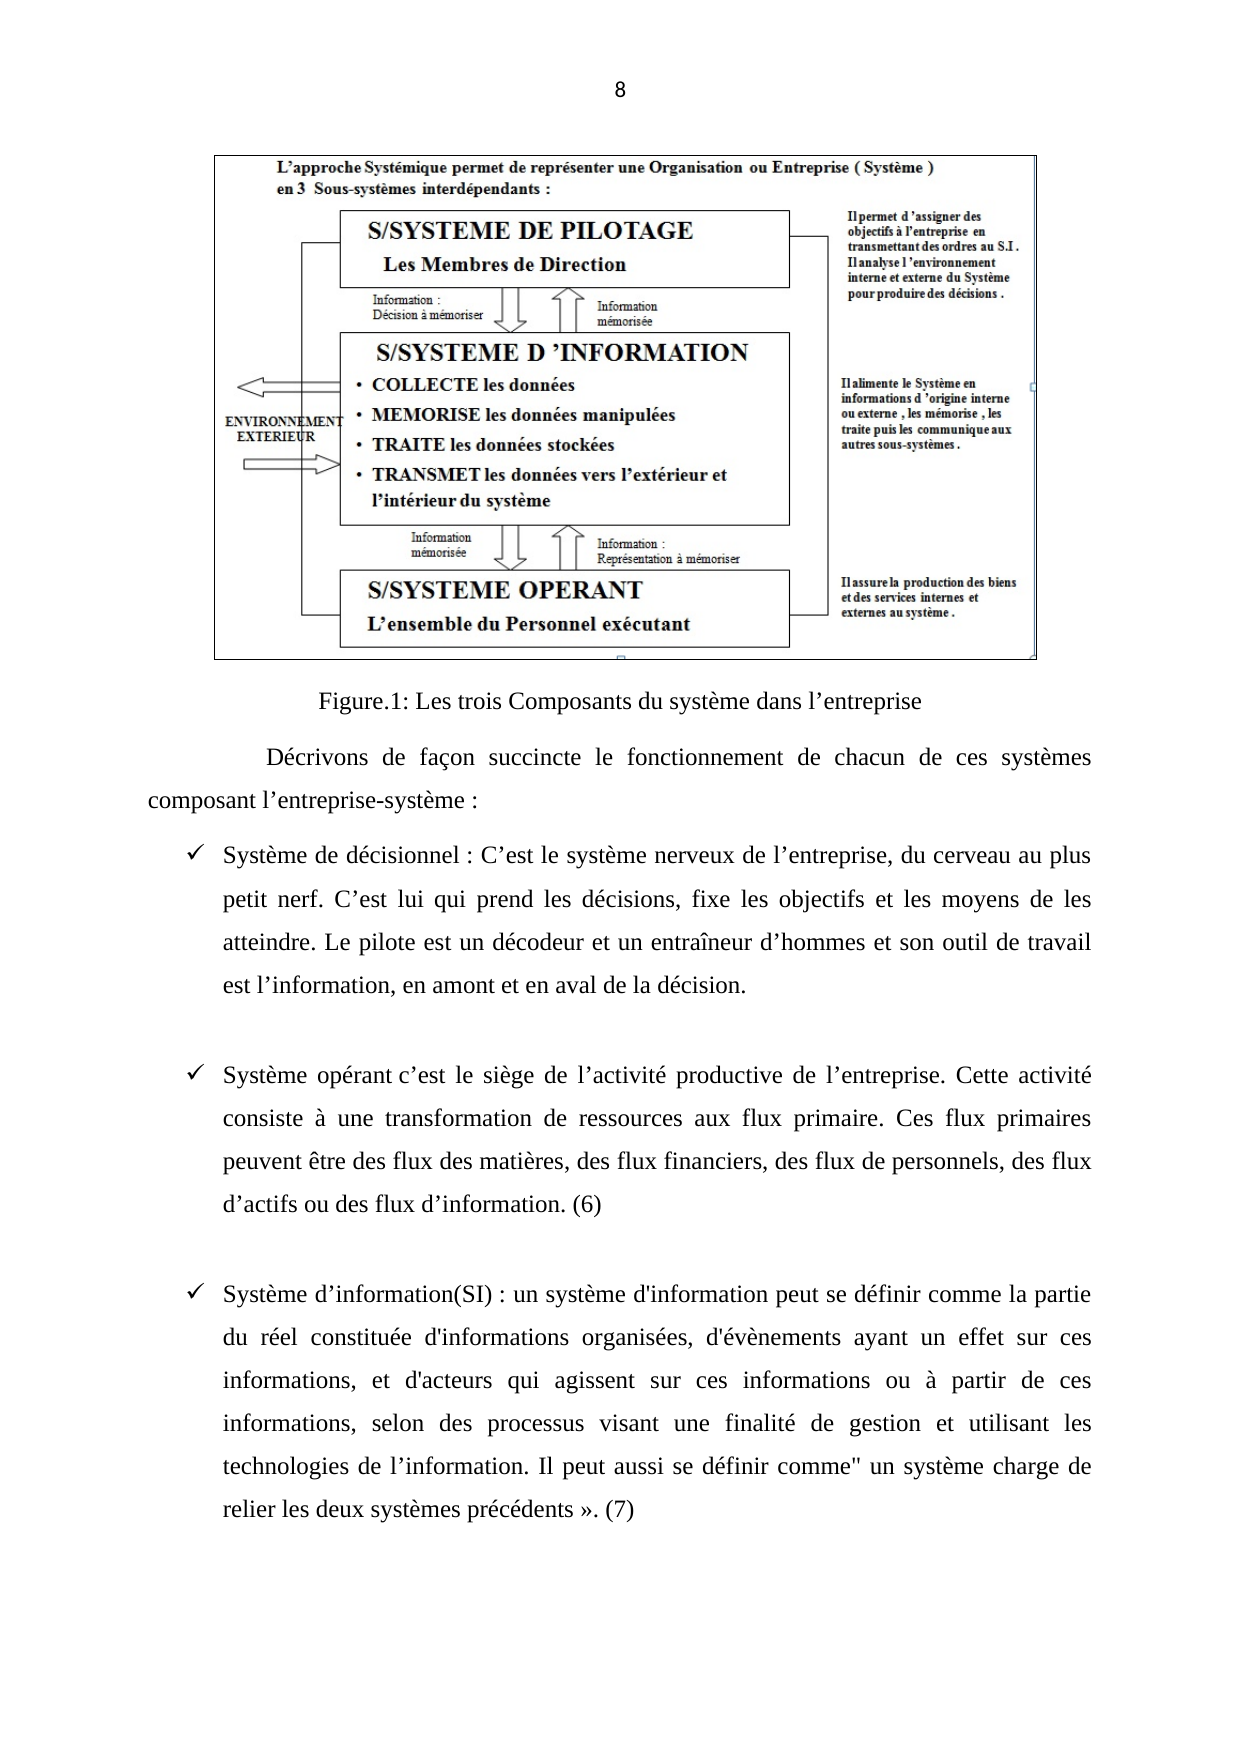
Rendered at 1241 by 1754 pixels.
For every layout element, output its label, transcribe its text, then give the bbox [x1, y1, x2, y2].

list Système d’information(SI) : un système d'information peut se définir comme la partie du réel constituée d'informations organisées, d'évènements ayant un effet sur ces informations, et d'acteurs qui agissent sur ces informations ou à partir de ces informations, selon des processus visant une finalité de gestion et utilisant les technologies de l’information. Il peut aussi se définir comme" un système charge de relier les deux systèmes précédents ». (7) [185, 1279, 1093, 1523]
text Décrivons de façon succincte le fonctionnement de chacun de ces systèmes composant l’entreprise-système : [148, 742, 1093, 814]
list Système opérant c’est le siège de l’activité productive de l’entreprise. Cette activité consiste à une transformation de ressources aux flux primaire. Ces flux primaires peuvent être des flux des matières, des flux financiers, des flux de personnels, des flux d’actifs ou des flux d’information. (6) [185, 1060, 1093, 1218]
picture [215, 156, 1036, 659]
list Système de décisionnel : C’est le système nerveux de l’entreprise, du cerveau au plus petit nerf. C’est lui qui prend les décisions, fixe les objectifs et les moyens de les atteindre. Le pilote est un décodeur et un entraîneur d’hommes et son outil de travail est l’information, en amont et en aval de la décision. [185, 841, 1093, 999]
